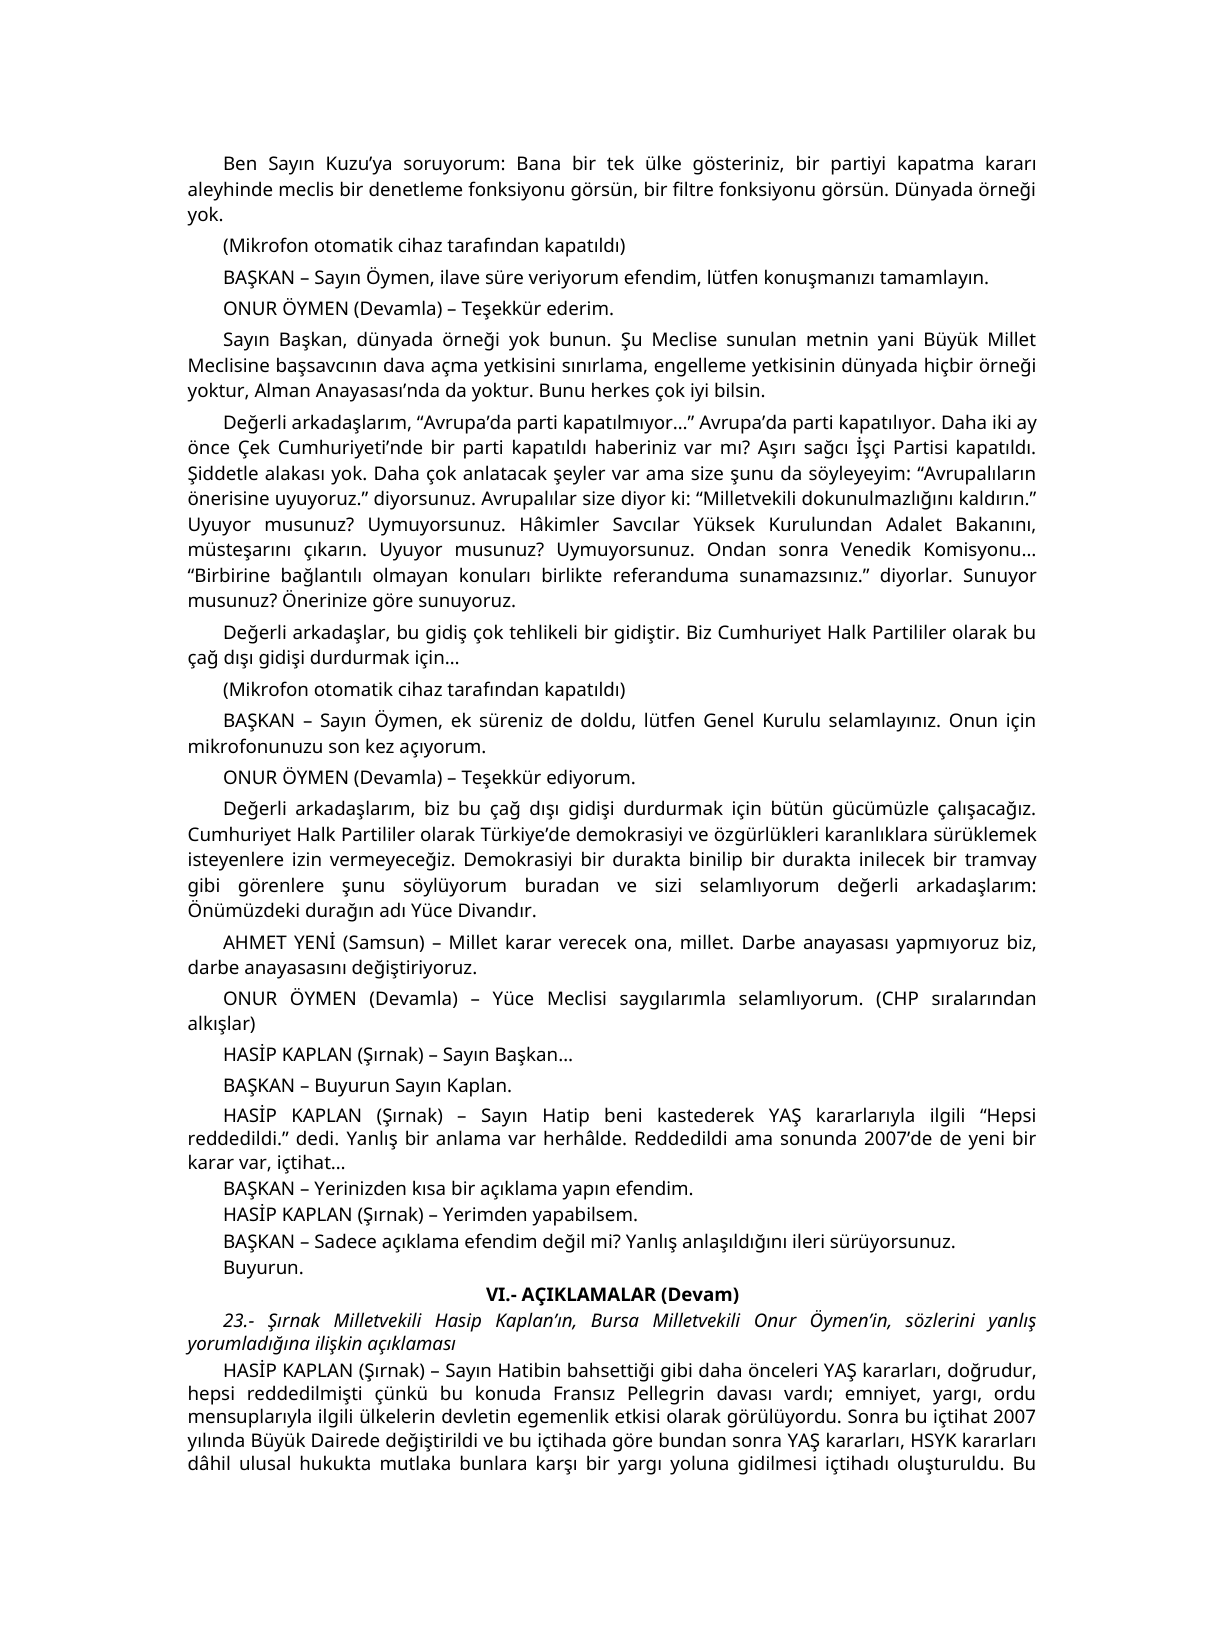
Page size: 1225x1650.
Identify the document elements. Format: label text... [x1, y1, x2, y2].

text Sayın Başkan, dünyada örneği yok bunun. Şu Meclise sunulan metnin yani Büyük Millet Meclisine başsavcının dava açma yetkisini sınırlama, engelleme yetkisinin dünyada hiçbir örneği yoktur, Alman Anayasası’nda da yoktur. Bunu herkes çok iyi bilsin. [187, 326, 1037, 403]
text (Mikrofon otomatik cihaz tarafından kapatıldı) [187, 232, 1037, 258]
text BAŞKAN – Buyurun Sayın Kaplan. [187, 1073, 1037, 1098]
text Değerli arkadaşlar, bu gidiş çok tehlikeli bir gidiştir. Biz Cumhuriyet Halk Partililer olarak bu çağ dışı gidişi durdurmak için… [187, 619, 1037, 670]
text BAŞKAN – Yerinizden kısa bir açıklama yapın efendim. [187, 1177, 1037, 1200]
text BAŞKAN – Sayın Öymen, ek süreniz de doldu, lütfen Genel Kurulu selamlayınız. Onun için mikrofonunuzu son kez açıyorum. [187, 707, 1037, 758]
text HASİP KAPLAN (Şırnak) – Sayın Hatip beni kastederek YAŞ kararlarıyla ilgili “Hepsi reddedildi.” dedi. Yanlış bir anlama var herhâlde. Reddedildi ama sonunda 2007’de de yeni bir karar var, içtihat… [187, 1103, 1037, 1174]
text Değerli arkadaşlarım, “Avrupa’da parti kapatılmıyor…” Avrupa’da parti kapatılıyor. Daha iki ay önce Çek Cumhuriyeti’nde bir parti kapatıldı haberiniz var mı? Aşırı sağcı İşçi Partisi kapatıldı. Şiddetle alakası yok. Daha çok anlatacak şeyler var ama size şunu da söyleyeyim: “Avrupalıların önerisine uyuyoruz.” diyorsunuz. Avrupalılar size diyor ki: “Milletvekili dokunulmazlığını kaldırın.” Uyuyor musunuz? Uymuyorsunuz. Hâkimler Savcılar Yüksek Kurulundan Adalet Bakanını, müsteşarını çıkarın. Uyuyor musunuz? Uymuyorsunuz. Ondan sonra Venedik Komisyonu… “Birbirine bağlantılı olmayan konuları birlikte referanduma sunamazsınız.” diyorlar. Sunuyor musunuz? Önerinize göre sunuyoruz. [187, 409, 1037, 613]
text ONUR ÖYMEN (Devamla) – Teşekkür ederim. [187, 295, 1037, 321]
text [187, 1358, 1037, 1476]
text HASİP KAPLAN (Şırnak) – Sayın Başkan… [187, 1042, 1037, 1067]
text ONUR ÖYMEN (Devamla) – Teşekkür ediyorum. [187, 764, 1037, 789]
text Ben Sayın Kuzu’ya soruyorum: Bana bir tek ülke gösteriniz, bir partiyi kapatma kararı aleyhinde meclis bir denetleme fonksiyonu görsün, bir filtre fonksiyonu görsün. Dünyada örneği yok. [187, 150, 1037, 227]
text Buyurun. [187, 1256, 1037, 1279]
text HASİP KAPLAN (Şırnak) – Yerimden yapabilsem. [187, 1203, 1037, 1227]
text AHMET YENİ (Samsun) – Millet karar verecek ona, millet. Darbe anayasası yapmıyoruz biz, darbe anayasasını değiştiriyoruz. [187, 929, 1037, 980]
text VI.- AÇIKLAMALAR (Devam) [187, 1282, 1037, 1306]
text BAŞKAN – Sayın Öymen, ilave süre veriyorum efendim, lütfen konuşmanızı tamamlayın. [187, 264, 1037, 289]
text Değerli arkadaşlarım, biz bu çağ dışı gidişi durdurmak için bütün gücümüzle çalışacağız. Cumhuriyet Halk Partililer olarak Türkiye’de demokrasiyi ve özgürlükleri karanlıklara sürüklemek isteyenlere izin vermeyeceğiz. Demokrasiyi bir durakta binilip bir durakta inilecek bir tramvay gibi görenlere şunu söylüyorum buradan ve sizi selamlıyorum değerli arkadaşlarım: Önümüzdeki durağın adı Yüce Divandır. [187, 795, 1037, 923]
text ONUR ÖYMEN (Devamla) – Yüce Meclisi saygılarımla selamlıyorum. (CHP sıralarından alkışlar) [187, 986, 1037, 1036]
text 23.- Şırnak Milletvekili Hasip Kaplan’ın, Bursa Milletvekili Onur Öymen’in, sözlerini yanlış yorumladığına ilişkin açıklaması [187, 1308, 1037, 1355]
text (Mikrofon otomatik cihaz tarafından kapatıldı) [187, 676, 1037, 701]
text BAŞKAN – Sadece açıklama efendim değil mi? Yanlış anlaşıldığını ileri sürüyorsunuz. [187, 1229, 1037, 1253]
